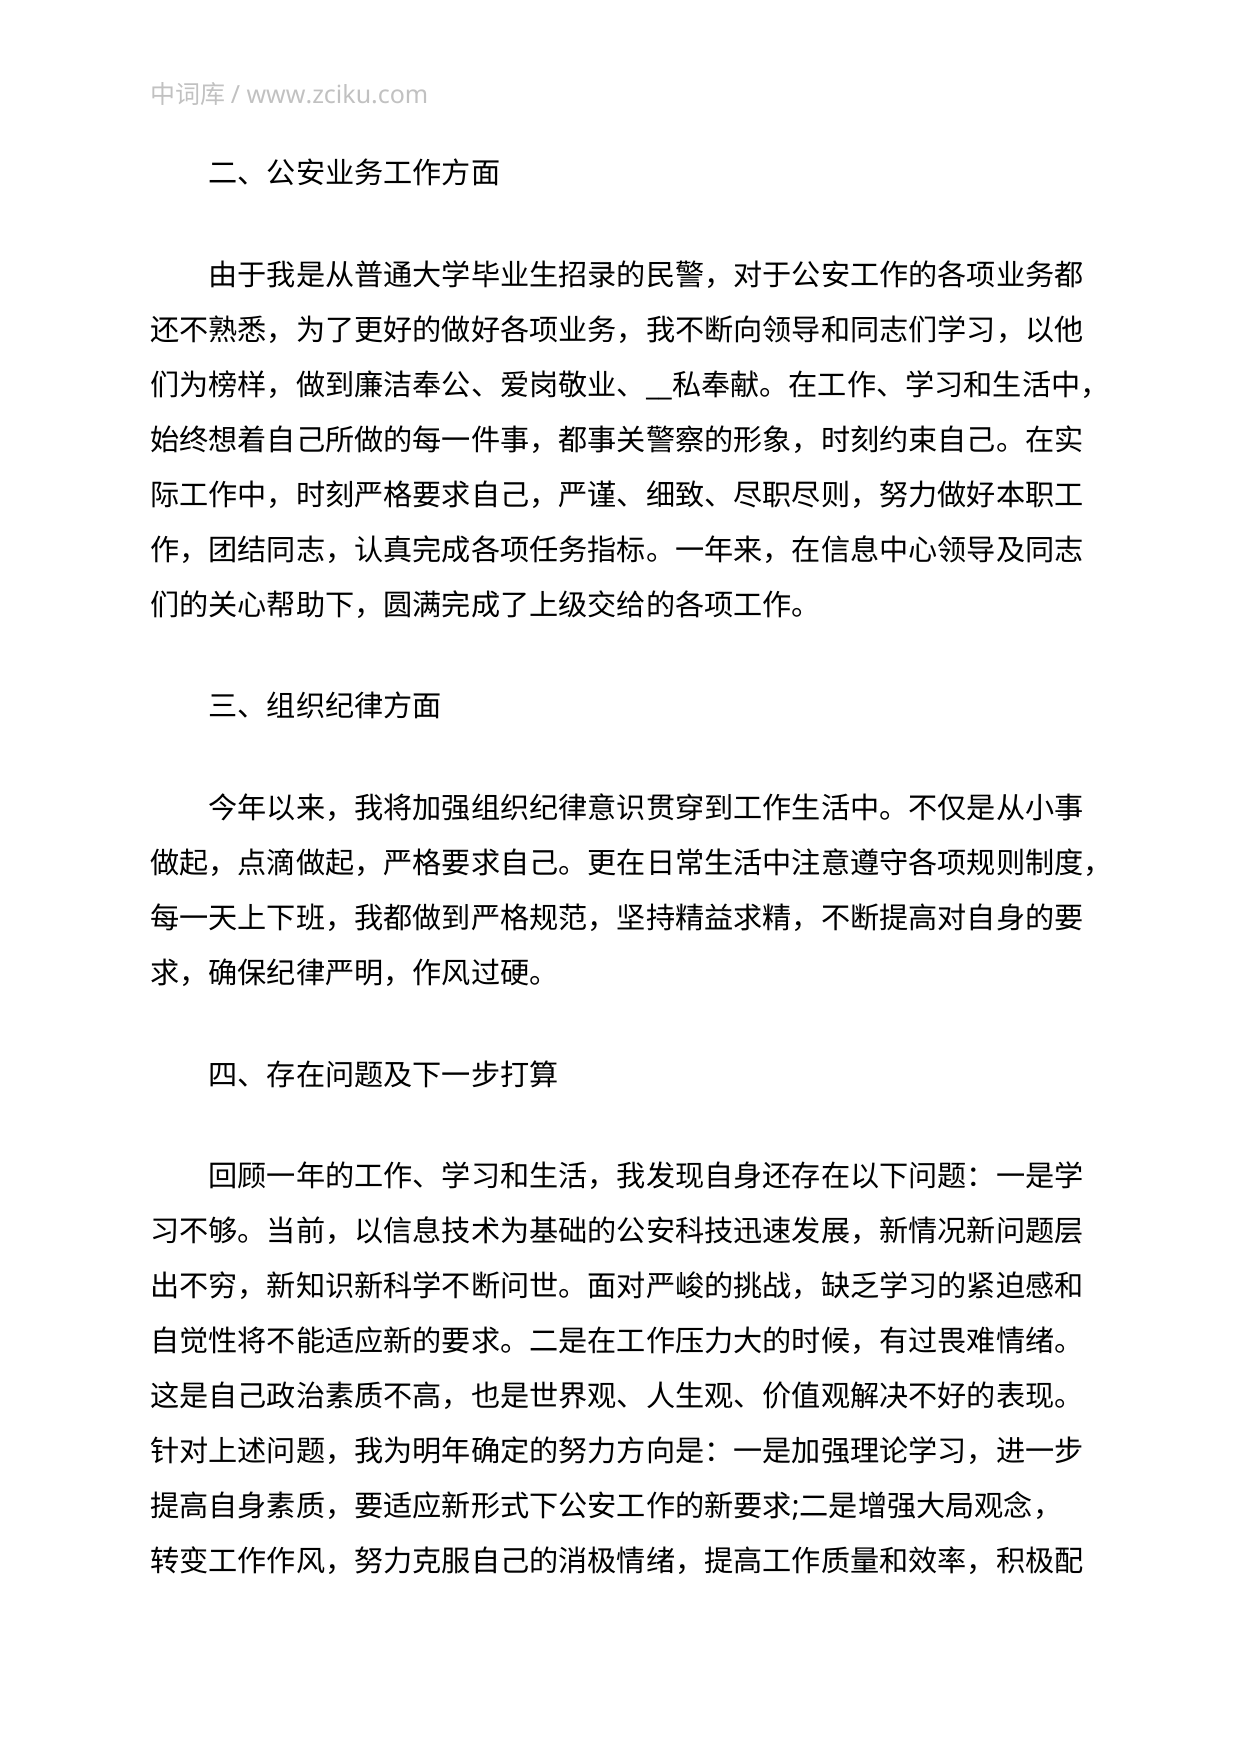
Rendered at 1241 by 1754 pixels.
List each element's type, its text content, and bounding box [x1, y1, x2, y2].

text 二、公安业务工作方面 [150, 150, 1090, 192]
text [150, 1153, 1090, 1580]
text 四、存在问题及下一步打算 [150, 1051, 1090, 1093]
text 今年以来，我将加强组织纪律意识贯穿到工作生活中。不仅是从小事做起，点滴做起，严格要求自己。更在日常生活中注意遵守各项规则制度，每一天上下班，我都做到严格规范，坚持精益求精，不断提高对自身的要求，确保纪律严明，作风过硬。 [150, 785, 1090, 992]
text 由于我是从普通大学毕业生招录的民警，对于公安工作的各项业务都还不熟悉，为了更好的做好各项业务，我不断向领导和同志们学习，以他们为榜样，做到廉洁奉公、爱岗敬业、__私奉献。在工作、学习和生活中，始终想着自己所做的每一件事，都事关警察的形象，时刻约束自己。在实际工作中，时刻严格要求自己，严谨、细致、尽职尽则，努力做好本职工作，团结同志，认真完成各项任务指标。一年来，在信息中心领导及同志们的关心帮助下，圆满完成了上级交给的各项工作。 [150, 252, 1090, 623]
text 三、组织纪律方面 [150, 683, 1090, 725]
